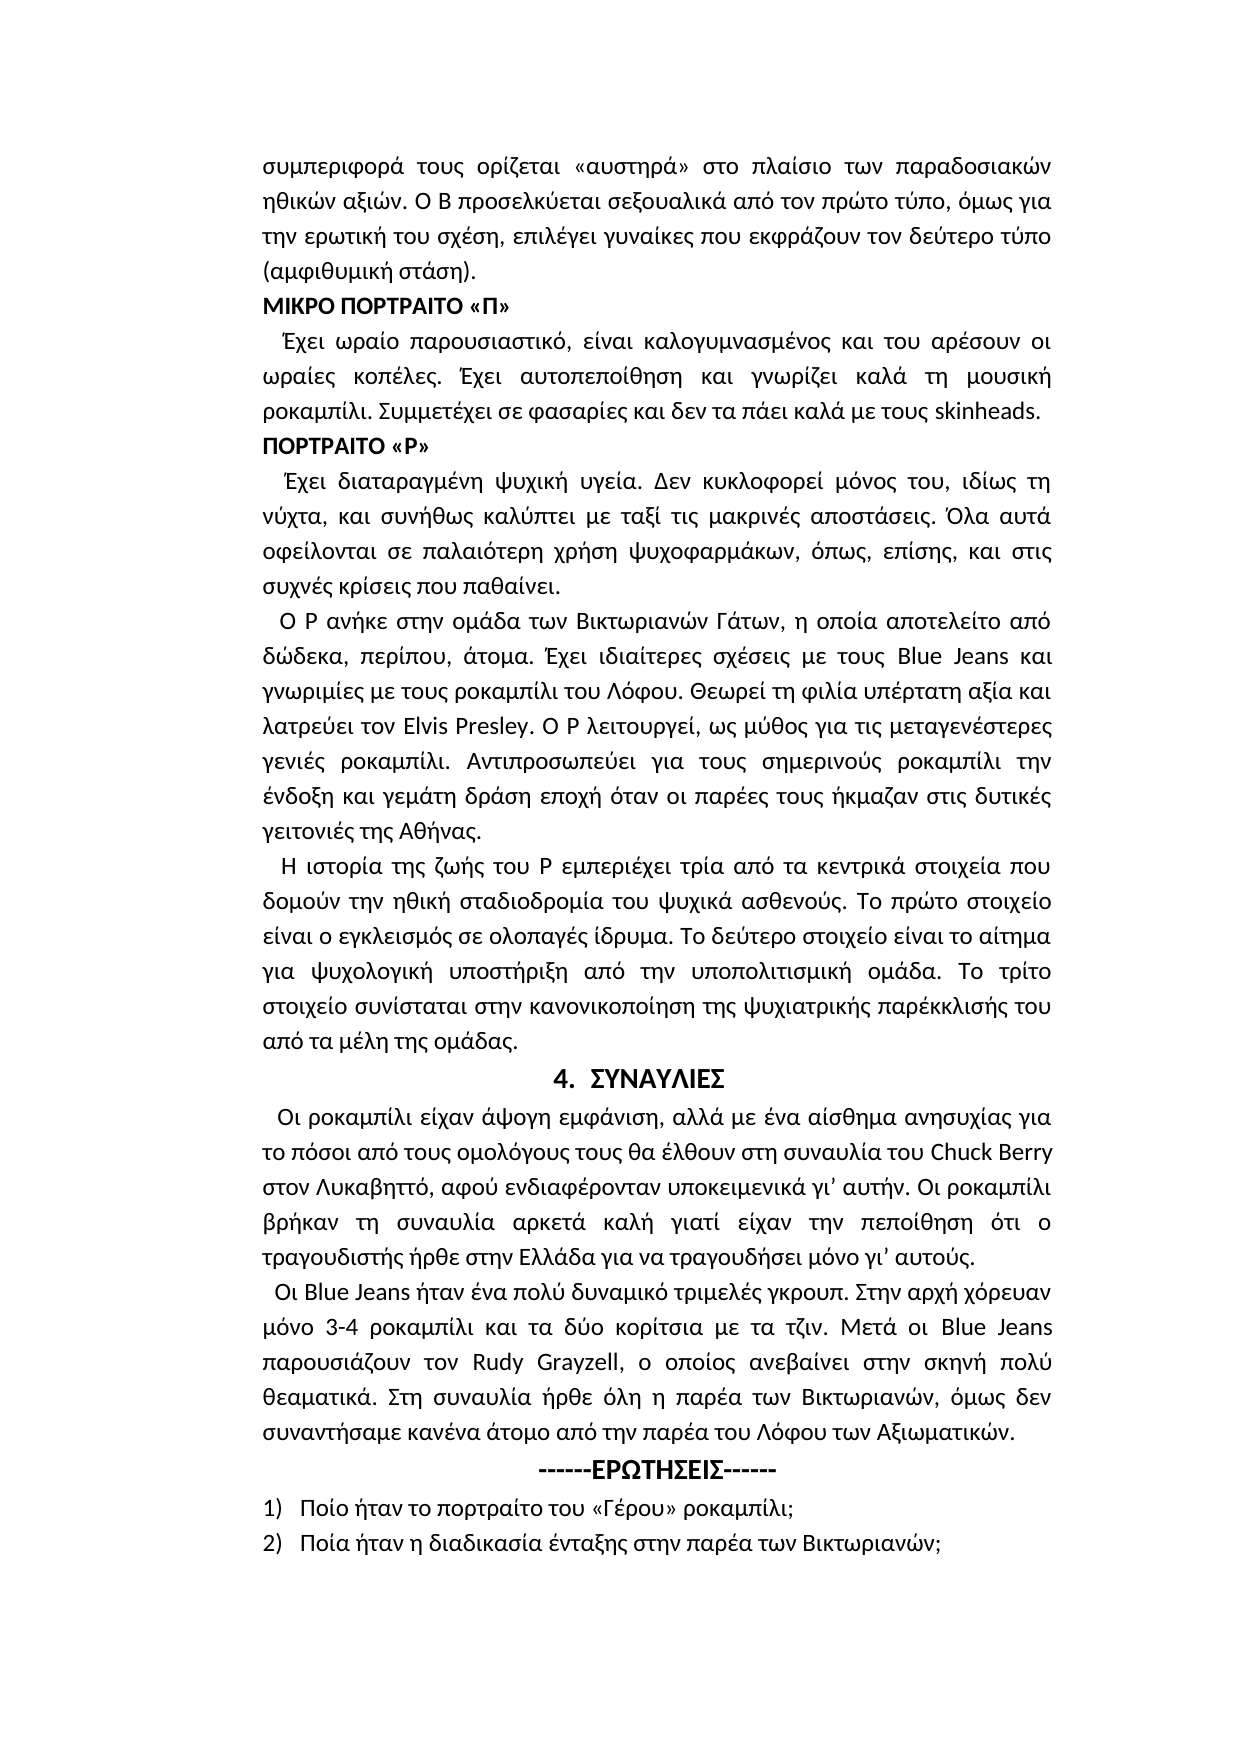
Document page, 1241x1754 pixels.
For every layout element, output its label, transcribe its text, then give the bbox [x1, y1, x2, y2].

list ΠΟΡΤΡΑΙΤΟ «Ρ» [262, 430, 1053, 461]
list Ποία ήταν η διαδικασία ένταξης στην παρέα των Βικτωριανών; [262, 1527, 1053, 1557]
list ΣΥΝΑΥΛΙΕΣ [225, 1060, 1053, 1096]
list Έχει διαταραγμένη ψυχική υγεία. Δεν κυκλοφορεί μόνος του, ιδίως τη νύχτα, και συνήθως καλύπτει με ταξί τις μακρινές αποστάσεις. Όλα αυτά οφείλονται σε παλαιότερη χρήση ψυχοφαρμάκων, όπως, επίσης, και στις συχνές κρίσεις που παθαίνει. [262, 465, 1053, 601]
list ------ΕΡΩΤΗΣΕΙΣ------ [262, 1451, 1053, 1487]
list ΜΙΚΡΟ ΠΟΡΤΡΑΙΤΟ «Π» [262, 290, 1053, 321]
list Ο Ρ ανήκε στην ομάδα των Βικτωριανών Γάτων, η οποία αποτελείτο από δώδεκα, περίπου, άτομα. Έχει ιδιαίτερες σχέσεις με τους Blue Jeans και γνωριμίες με τους ροκαμπίλι του Λόφου. Θεωρεί τη φιλία υπέρτατη αξία και λατρεύει τον Elvis Presley. Ο Ρ λειτουργεί, ως μύθος για τις μεταγενέστερες γενιές ροκαμπίλι. Αντιπροσωπεύει για τους σημερινούς ροκαμπίλι την ένδοξη και γεμάτη δράση εποχή όταν οι παρέες τους ήκμαζαν στις δυτικές γειτονιές της Αθήνας. [262, 605, 1053, 846]
list Ποίο ήταν το πορτραίτο του «Γέρου» ροκαμπίλι; [262, 1492, 1053, 1522]
list Έχει ωραίο παρουσιαστικό, είναι καλογυμνασμένος και του αρέσουν οι ωραίες κοπέλες. Έχει αυτοπεποίθηση και γνωρίζει καλά τη μουσική ροκαμπίλι. Συμμετέχει σε φασαρίες και δεν τα πάει καλά με τους skinheads. [262, 325, 1053, 426]
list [262, 150, 1053, 286]
list Οι ροκαμπίλι είχαν άψογη εμφάνιση, αλλά με ένα αίσθημα ανησυχίας για το πόσοι από τους ομολόγους τους θα έλθουν στη συναυλία του Chuck Berry στον Λυκαβηττό, αφού ενδιαφέρονταν υποκειμενικά γι’ αυτήν. Οι ροκαμπίλι βρήκαν τη συναυλία αρκετά καλή γιατί είχαν την πεποίθηση ότι ο τραγουδιστής ήρθε στην Ελλάδα για να τραγουδήσει μόνο γι’ αυτούς. [262, 1101, 1053, 1271]
list Οι Blue Jeans ήταν ένα πολύ δυναμικό τριμελές γκρουπ. Στην αρχή χόρευαν μόνο 3-4 ροκαμπίλι και τα δύο κορίτσια με τα τζιν. Μετά οι Blue Jeans παρουσιάζουν τον Rudy Grayzell, ο οποίος ανεβαίνει στην σκηνή πολύ θεαματικά. Στη συναυλία ήρθε όλη η παρέα των Βικτωριανών, όμως δεν συναντήσαμε κανένα άτομο από την παρέα του Λόφου των Αξιωματικών. [262, 1276, 1053, 1446]
list Η ιστορία της ζωής του Ρ εμπεριέχει τρία από τα κεντρικά στοιχεία που δομούν την ηθική σταδιοδρομία του ψυχικά ασθενούς. Το πρώτο στοιχείο είναι ο εγκλεισμός σε ολοπαγές ίδρυμα. Το δεύτερο στοιχείο είναι το αίτημα για ψυχολογική υποστήριξη από την υποπολιτισμική ομάδα. Το τρίτο στοιχείο συνίσταται στην κανονικοποίηση της ψυχιατρικής παρέκκλισής του από τα μέλη της ομάδας. [262, 850, 1053, 1056]
